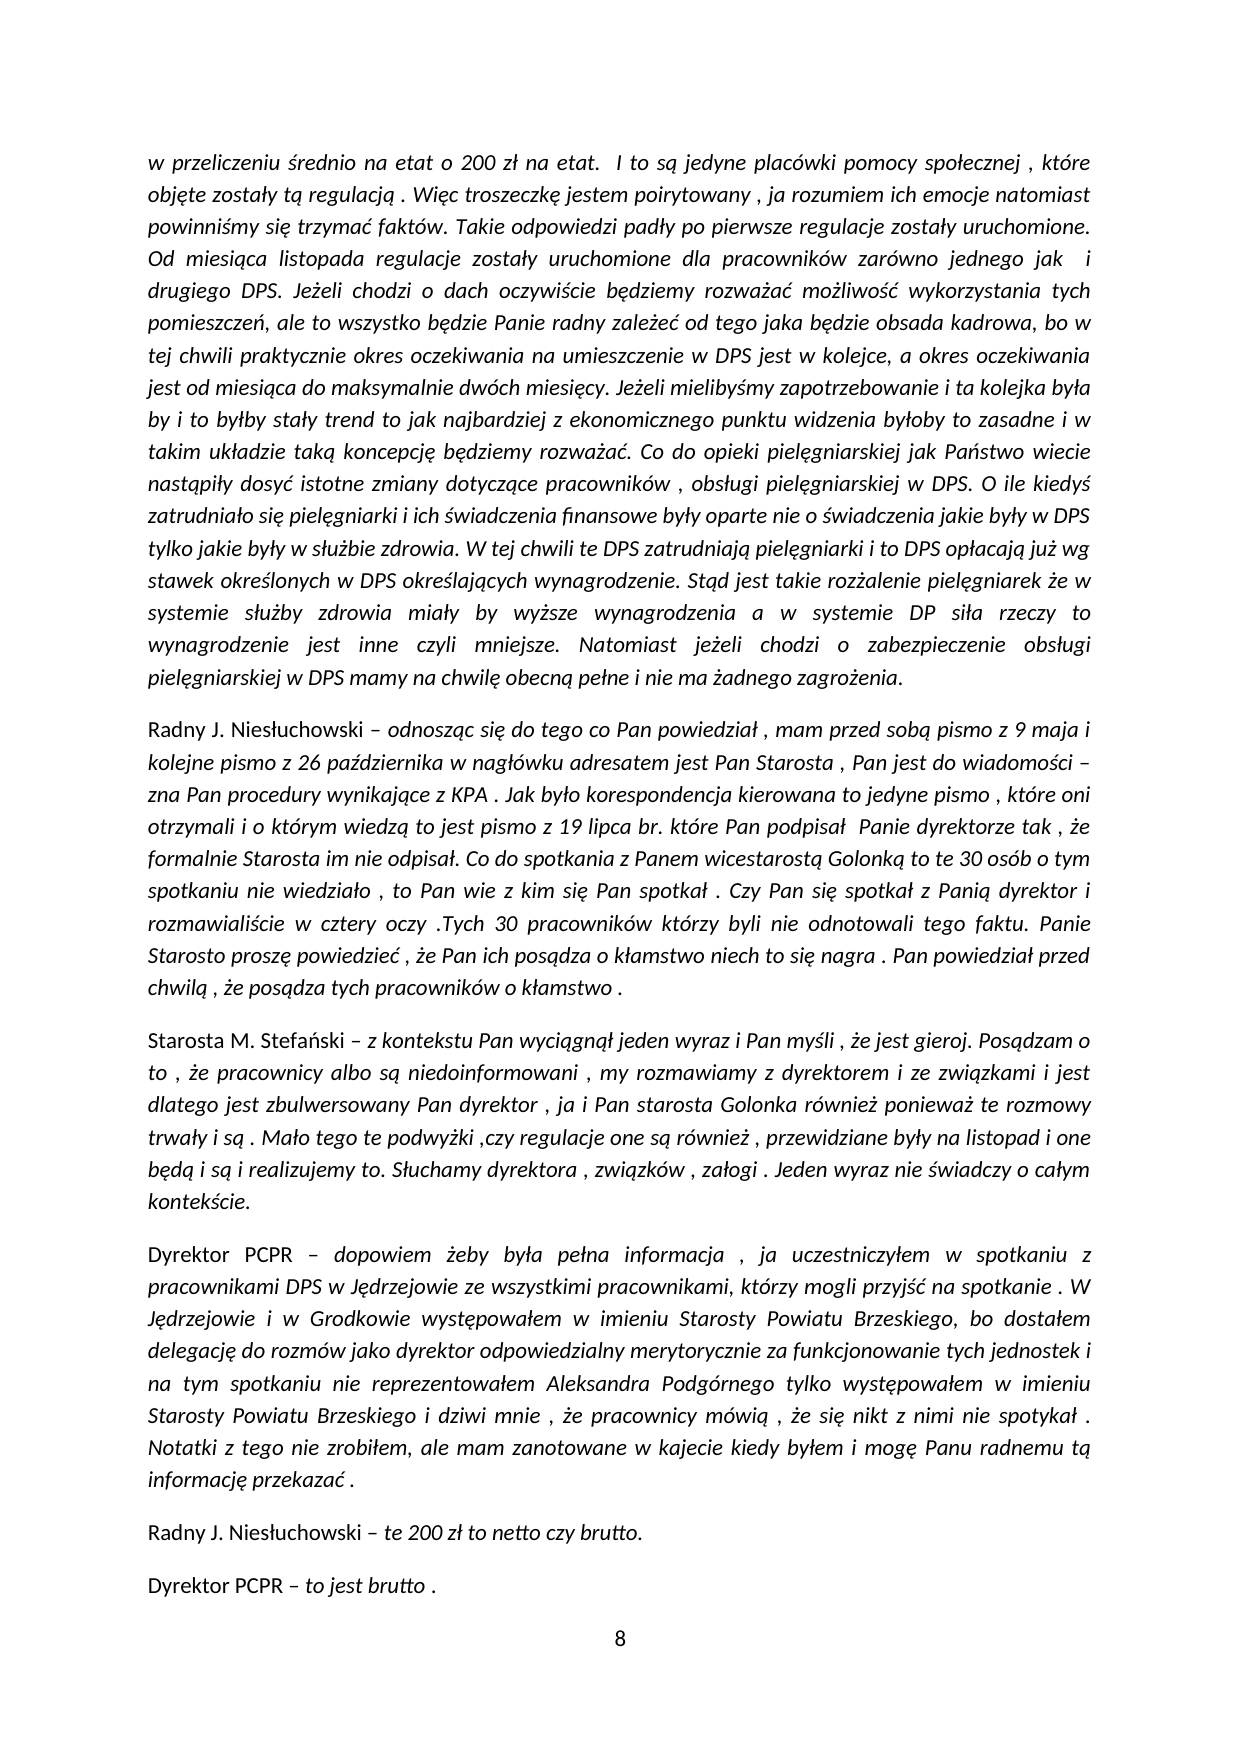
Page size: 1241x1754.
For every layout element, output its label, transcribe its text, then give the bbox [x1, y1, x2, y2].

text Dyrektor PCPR – to jest brutto . [148, 1571, 1093, 1599]
text Radny J. Niesłuchowski – te 200 zł to netto czy brutto. [148, 1518, 1093, 1546]
text Dyrektor PCPR – dopowiem żeby była pełna informacja , ja uczestniczyłem w spotkaniu z pracownikami DPS w Jędrzejowie ze wszystkimi pracownikami, którzy mogli przyjść na spotkanie . W Jędrzejowie i w Grodkowie występowałem w imieniu Starosty Powiatu Brzeskiego, bo dostałem delegację do rozmów jako dyrektor odpowiedzialny merytorycznie za funkcjonowanie tych jednostek i na tym spotkaniu nie reprezentowałem Aleksandra Podgórnego tylko występowałem w imieniu Starosty Powiatu Brzeskiego i dziwi mnie , że pracownicy mówią , że się nikt z nimi nie spotykał . Notatki z tego nie zrobiłem, ale mam zanotowane w kajecie kiedy byłem i mogę Panu radnemu tą informację przekazać . [148, 1240, 1093, 1493]
text Radny J. Niesłuchowski – odnosząc się do tego co Pan powiedział , mam przed sobą pismo z 9 maja i kolejne pismo z 26 października w nagłówku adresatem jest Pan Starosta , Pan jest do wiadomości – zna Pan procedury wynikające z KPA . Jak było korespondencja kierowana to jedyne pismo , które oni otrzymali i o którym wiedzą to jest pismo z 19 lipca br. które Pan podpisał Panie dyrektorze tak , że formalnie Starosta im nie odpisał. Co do spotkania z Panem wicestarostą Golonką to te 30 osób o tym spotkaniu nie wiedziało , to Pan wie z kim się Pan spotkał . Czy Pan się spotkał z Panią dyrektor i rozmawialiście w cztery oczy .Tych 30 pracowników którzy byli nie odnotowali tego faktu. Panie Starosto proszę powiedzieć , że Pan ich posądza o kłamstwo niech to się nagra . Pan powiedział przed chwilą , że posądza tych pracowników o kłamstwo . [148, 716, 1093, 1001]
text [148, 148, 1093, 691]
text Starosta M. Stefański – z kontekstu Pan wyciągnął jeden wyraz i Pan myśli , że jest gieroj. Posądzam o to , że pracownicy albo są niedoinformowani , my rozmawiamy z dyrektorem i ze związkami i jest dlatego jest zbulwersowany Pan dyrektor , ja i Pan starosta Golonka również ponieważ te rozmowy trwały i są . Mało tego te podwyżki ,czy regulacje one są również , przewidziane były na listopad i one będą i są i realizujemy to. Słuchamy dyrektora , związków , załogi . Jeden wyraz nie świadczy o całym kontekście. [148, 1026, 1093, 1215]
